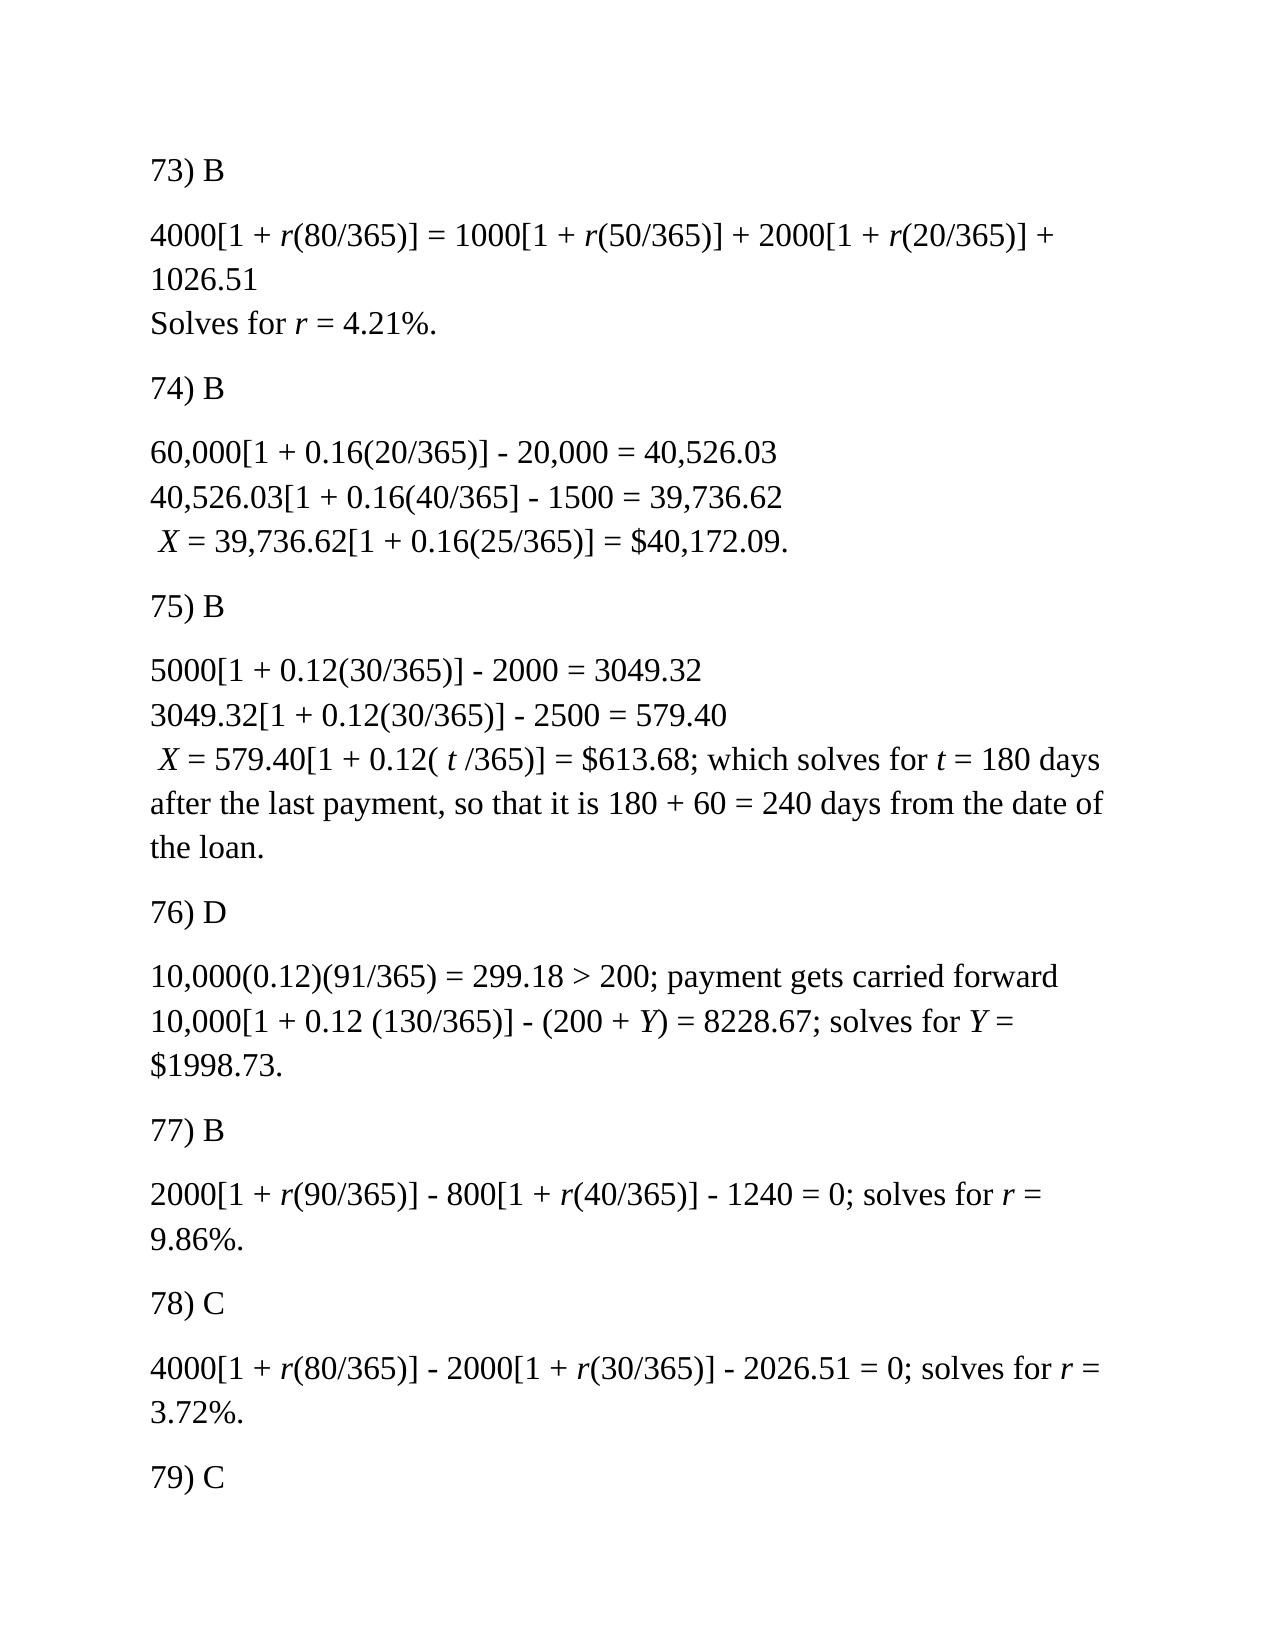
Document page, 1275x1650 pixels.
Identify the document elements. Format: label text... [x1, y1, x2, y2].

text 5000[1 + 0.12(30/365)] - 2000 = 3049.32 3049.32[1 + 0.12(30/365)] - 2500 = 579.40 X = 579.40[1 + 0.12( t /365)] = $613.68; which solves for t = 180 days after the last payment, so that it is 180 + 60 = 240 days from the date of the loan. [150, 651, 1125, 865]
text 73) B [150, 150, 1125, 188]
text 77) B [150, 1110, 1125, 1148]
text 2000[1 + r(90/365)] - 800[1 + r(40/365)] - 1240 = 0; solves for r = 9.86%. [150, 1175, 1125, 1257]
text 60,000[1 + 0.16(20/365)] - 20,000 = 40,526.03 40,526.03[1 + 0.16(40/365] - 1500 = 39,736.62 X = 39,736.62[1 + 0.16(25/365)] = $40,172.09. [150, 433, 1125, 559]
text 10,000(0.12)(91/365) = 299.18 > 200; payment gets carried forward 10,000[1 + 0.12 (130/365)] - (200 + Y) = 8228.67; solves for Y = $1998.73. [150, 957, 1125, 1083]
text 75) B [150, 586, 1125, 624]
text 78) C [150, 1284, 1125, 1322]
text 74) B [150, 368, 1125, 406]
text 4000[1 + r(80/365)] - 2000[1 + r(30/365)] - 2026.51 = 0; solves for r = 3.72%. [150, 1348, 1125, 1431]
text 79) C [150, 1457, 1125, 1496]
text 4000[1 + r(80/365)] = 1000[1 + r(50/365)] + 2000[1 + r(20/365)] + 1026.51 Solves for r = 4.21%. [150, 215, 1125, 341]
text 76) D [150, 892, 1125, 930]
